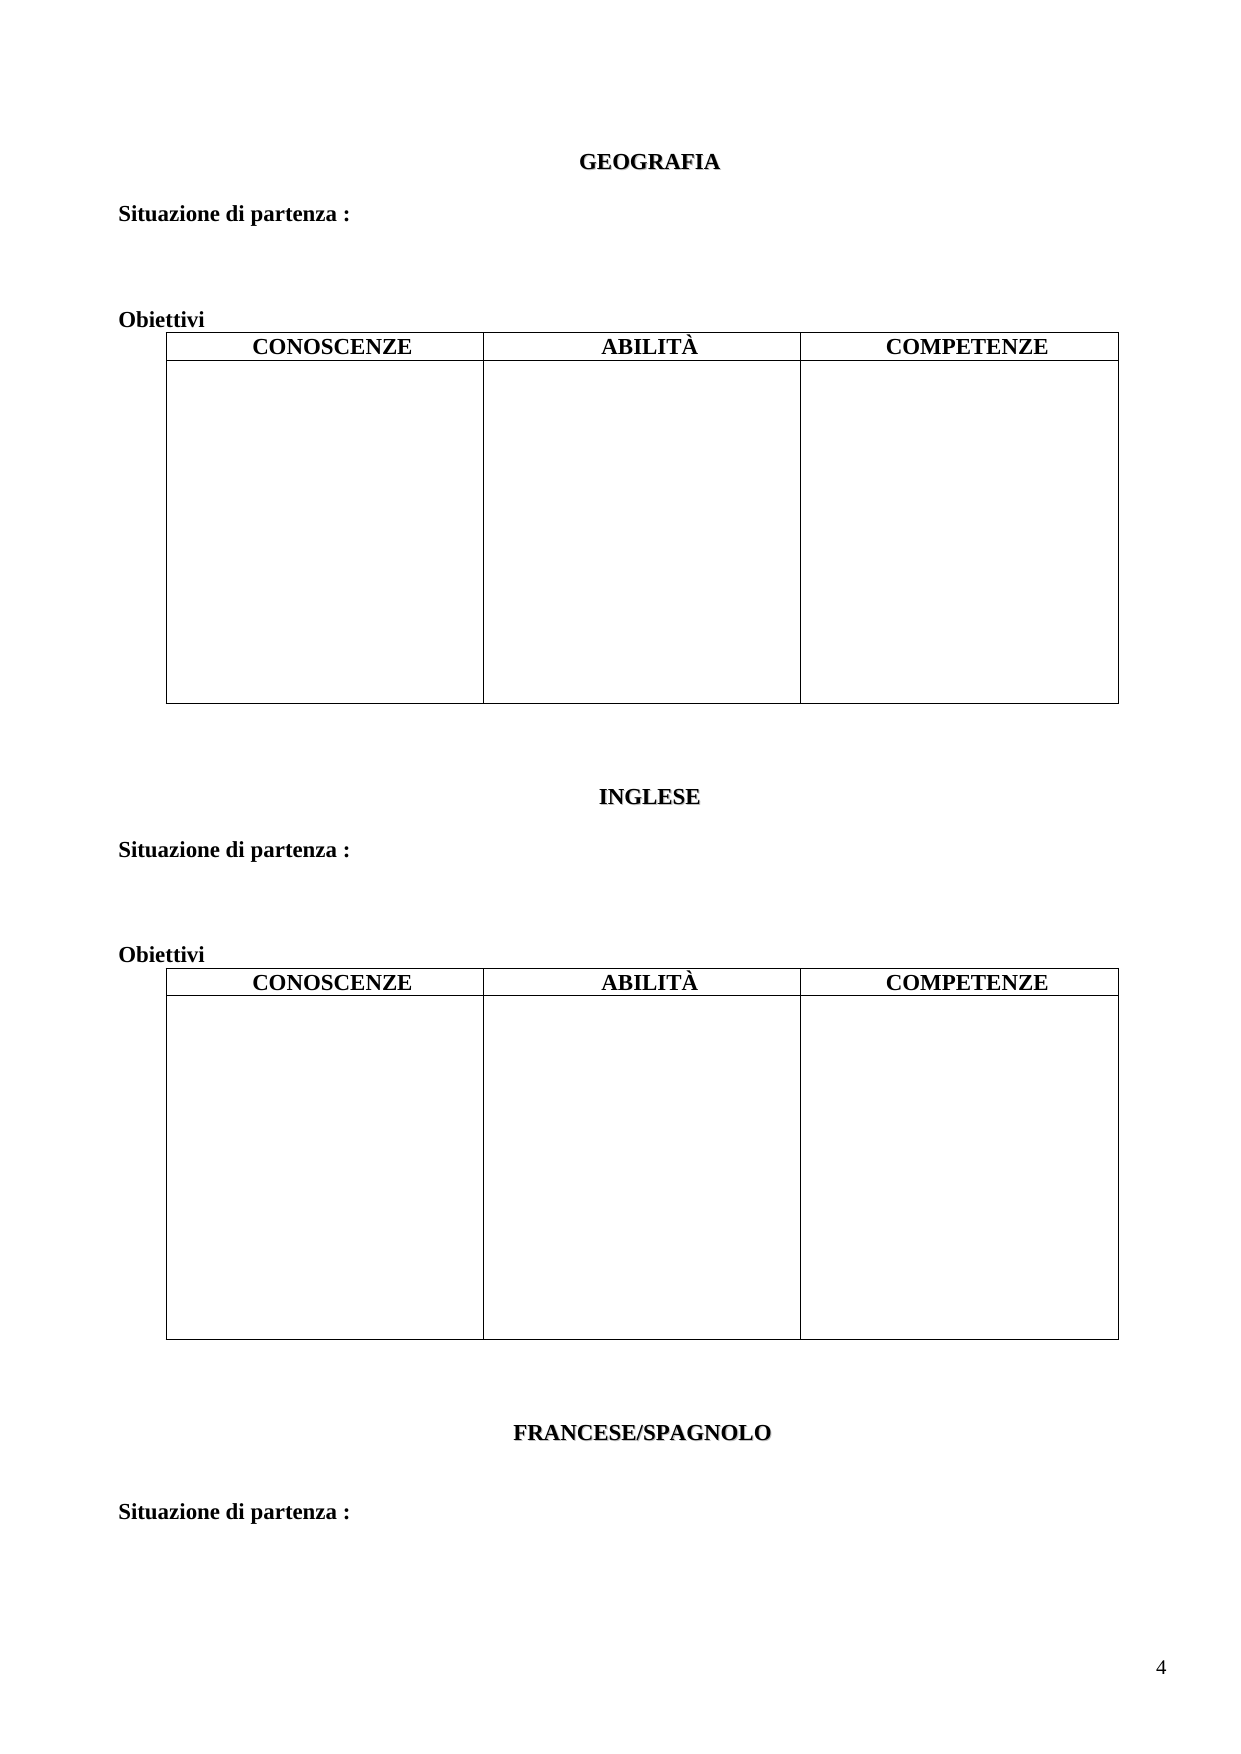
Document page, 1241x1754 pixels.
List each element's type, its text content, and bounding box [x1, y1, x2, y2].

table_header CONOSCENZE [167, 333, 483, 359]
table_header COMPETENZE [801, 333, 1118, 359]
table_header ABILITÀ [484, 333, 800, 359]
table_cell [484, 361, 800, 703]
text Situazione di partenza : [118, 1498, 1181, 1524]
table_header COMPETENZE [801, 969, 1118, 995]
text GEOGRAFIA [118, 148, 1181, 174]
text Obiettivi [118, 941, 1181, 968]
table_cell [484, 996, 800, 1339]
table_cell [801, 361, 1118, 703]
table_header ABILITÀ [484, 969, 800, 995]
text FRANCESE/SPAGNOLO [118, 1419, 1166, 1445]
text Situazione di partenza : [118, 836, 1181, 862]
table_cell [167, 361, 483, 703]
text Situazione di partenza : [118, 200, 1181, 227]
table_header CONOSCENZE [167, 969, 483, 995]
table_cell [167, 996, 483, 1339]
table_cell [801, 996, 1118, 1339]
text INGLESE [118, 783, 1181, 810]
text Obiettivi [118, 306, 1181, 332]
